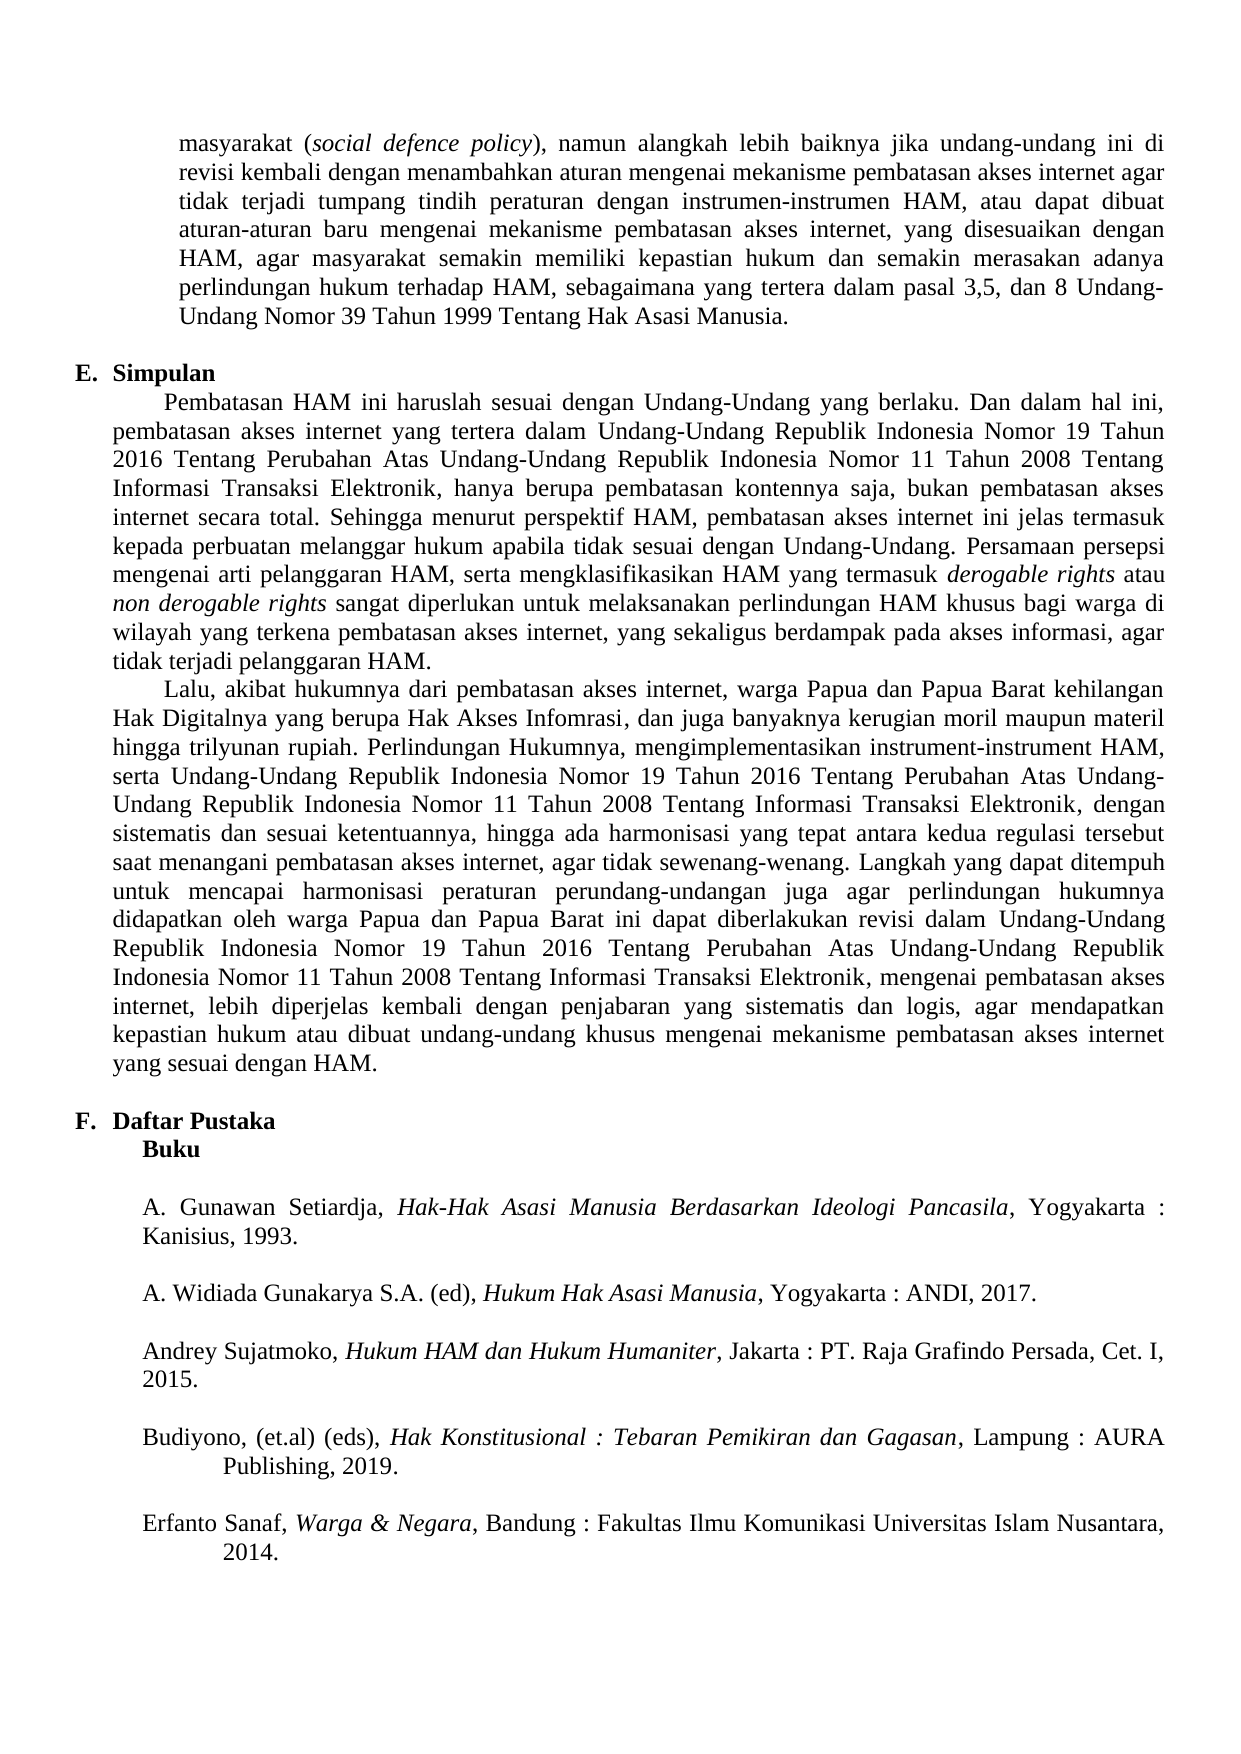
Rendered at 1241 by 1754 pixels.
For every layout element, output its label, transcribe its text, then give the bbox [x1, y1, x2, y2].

list Daftar Pustaka [75, 1106, 1165, 1134]
text Pembatasan HAM ini haruslah sesuai dengan Undang-Undang yang berlaku. Dan dalam hal ini, pembatasan akses internet yang tertera dalam Undang-Undang Republik Indonesia Nomor 19 Tahun 2016 Tentang Perubahan Atas Undang-Undang Republik Indonesia Nomor 11 Tahun 2008 Tentang Informasi Transaksi Elektronik, hanya berupa pembatasan kontennya saja, bukan pembatasan akses internet secara total. Sehingga menurut perspektif HAM, pembatasan akses internet ini jelas termasuk kepada perbuatan melanggar hukum apabila tidak sesuai dengan Undang-Undang. Persamaan persepsi mengenai arti pelanggaran HAM, serta mengklasifikasikan HAM yang termasuk derogable rights atau non derogable rights sangat diperlukan untuk melaksanakan perlindungan HAM khusus bagi warga di wilayah yang terkena pembatasan akses internet, yang sekaligus berdampak pada akses informasi, agar tidak terjadi pelanggaran HAM. [112, 387, 1165, 674]
text Erfanto Sanaf, Warga & Negara, Bandung : Fakultas Ilmu Komunikasi Universitas Islam Nusantara, 2014. [142, 1508, 1165, 1566]
text Budiyono, (et.al) (eds), Hak Konstitusional : Tebaran Pemikiran dan Gagasan, Lampung : AURA Publishing, 2019. [142, 1422, 1165, 1479]
text A. Gunawan Setiardja, Hak-Hak Asasi Manusia Berdasarkan Ideologi Pancasila, Yogyakarta : Kanisius, 1993. [142, 1192, 1165, 1249]
text A. Widiada Gunakarya S.A. (ed), Hukum Hak Asasi Manusia, Yogyakarta : ANDI, 2017. [142, 1278, 1165, 1307]
list Simpulan [75, 358, 1165, 387]
text Andrey Sujatmoko, Hukum HAM dan Hukum Humaniter, Jakarta : PT. Raja Grafindo Persada, Cet. I, 2015. [142, 1336, 1165, 1393]
text Lalu, akibat hukumnya dari pembatasan akses internet, warga Papua dan Papua Barat kehilangan Hak Digitalnya yang berupa Hak Akses Infomrasi, dan juga banyaknya kerugian moril maupun materil hingga trilyunan rupiah. Perlindungan Hukumnya, mengimplementasikan instrument-instrument HAM, serta Undang-Undang Republik Indonesia Nomor 19 Tahun 2016 Tentang Perubahan Atas Undang-Undang Republik Indonesia Nomor 11 Tahun 2008 Tentang Informasi Transaksi Elektronik, dengan sistematis dan sesuai ketentuannya, hingga ada harmonisasi yang tepat antara kedua regulasi tersebut saat menangani pembatasan akses internet, agar tidak sewenang-wenang. Langkah yang dapat ditempuh untuk mencapai harmonisasi peraturan perundang-undangan juga agar perlindungan hukumnya didapatkan oleh warga Papua dan Papua Barat ini dapat diberlakukan revisi dalam Undang-Undang Republik Indonesia Nomor 19 Tahun 2016 Tentang Perubahan Atas Undang-Undang Republik Indonesia Nomor 11 Tahun 2008 Tentang Informasi Transaksi Elektronik, mengenai pembatasan akses internet, lebih diperjelas kembali dengan penjabaran yang sistematis dan logis, agar mendapatkan kepastian hukum atau dibuat undang-undang khusus mengenai mekanisme pembatasan akses internet yang sesuai dengan HAM. [112, 674, 1165, 1077]
list Buku [142, 1134, 1165, 1163]
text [178, 128, 1165, 329]
